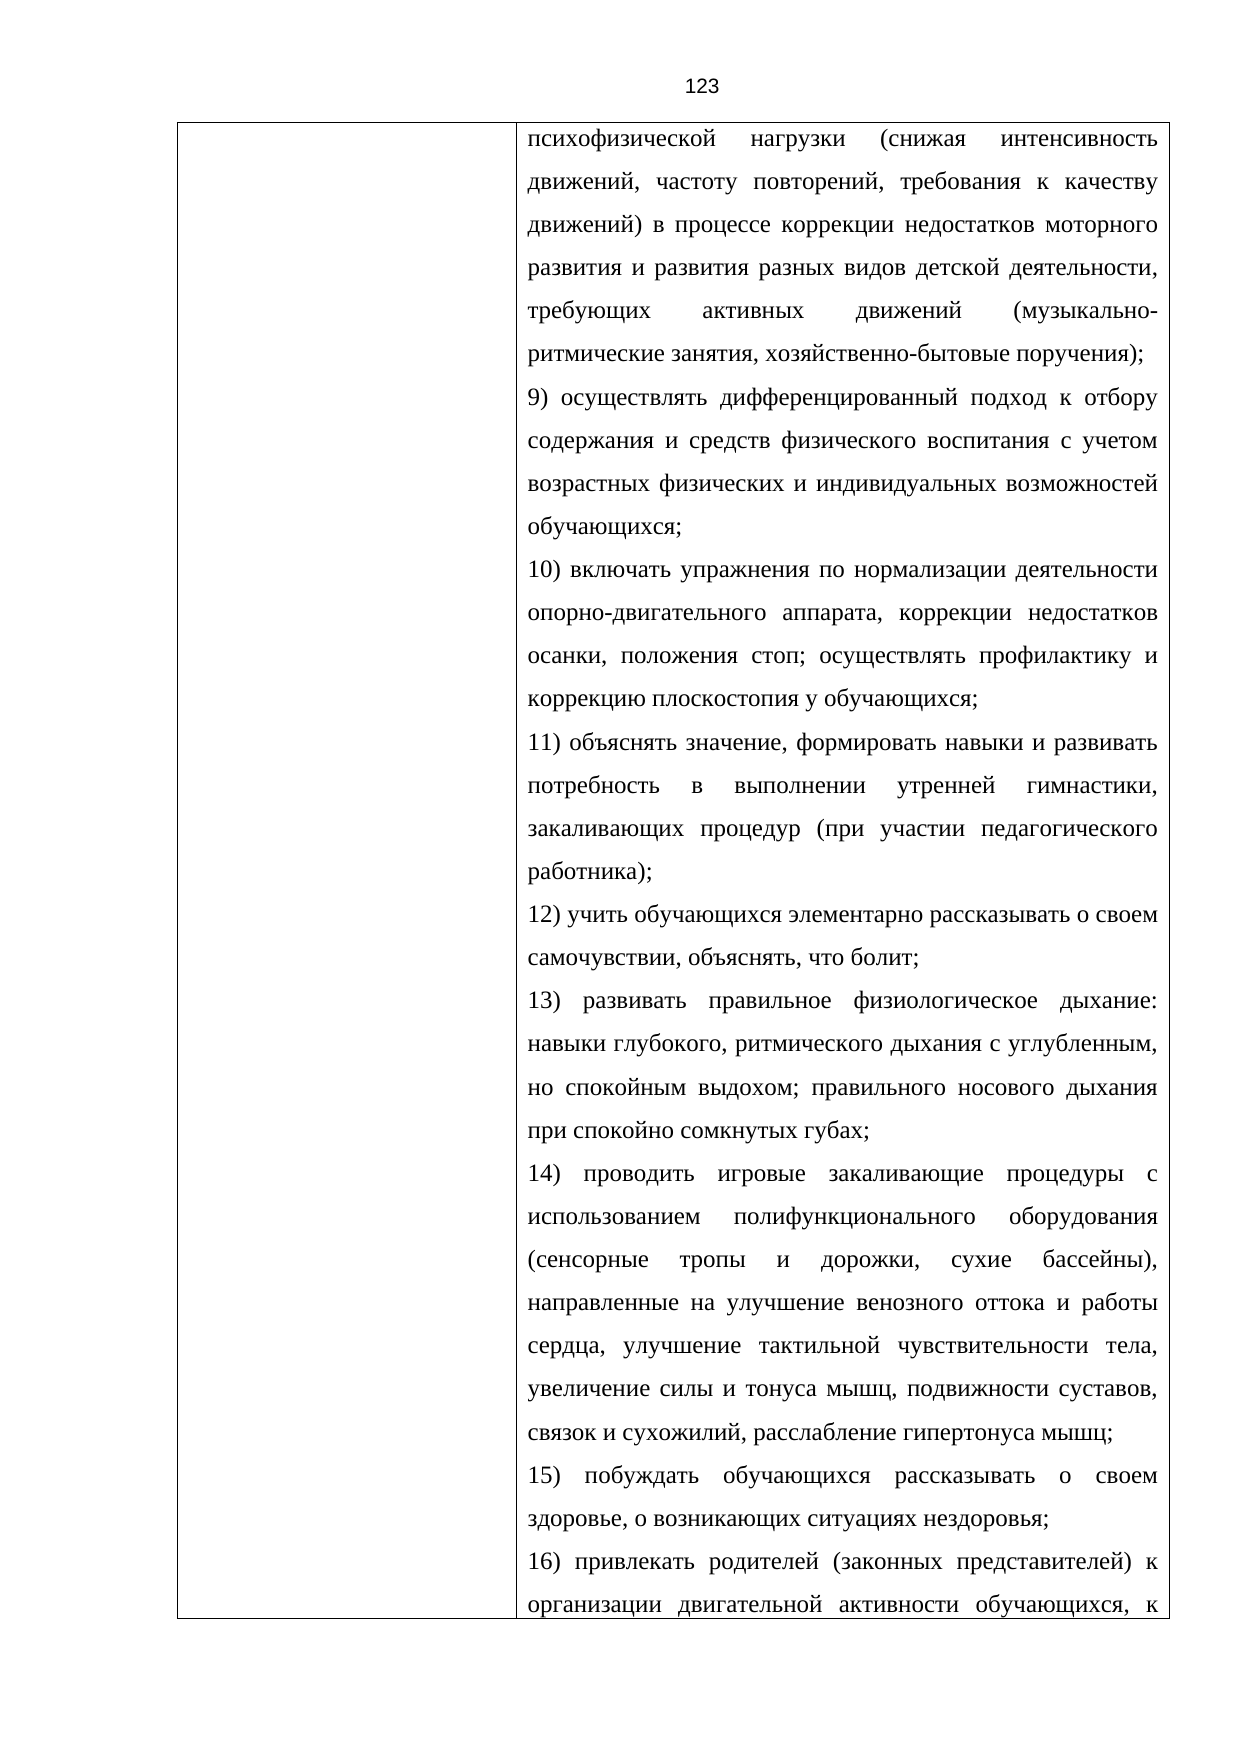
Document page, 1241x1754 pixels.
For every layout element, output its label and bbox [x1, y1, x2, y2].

table_cell [517, 123, 1169, 1618]
table_cell [178, 123, 516, 1618]
